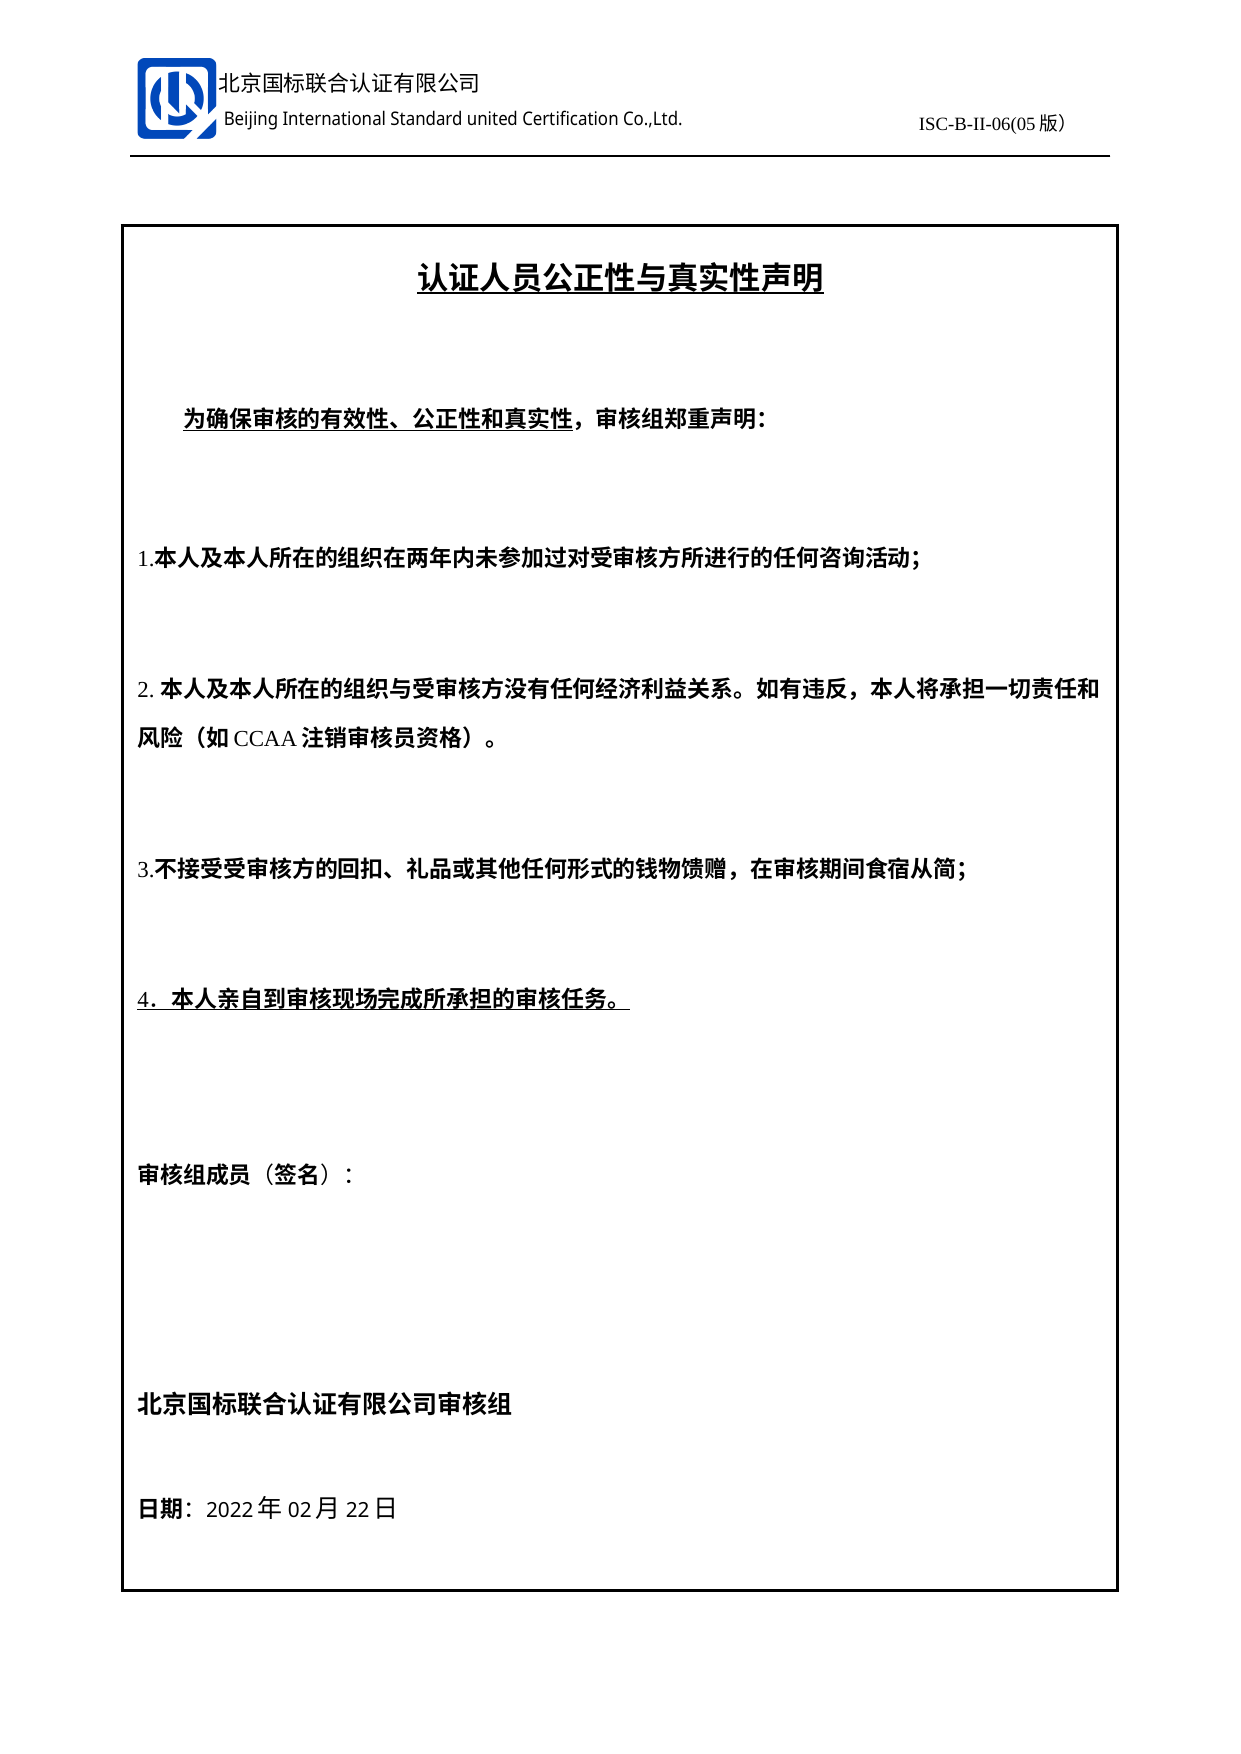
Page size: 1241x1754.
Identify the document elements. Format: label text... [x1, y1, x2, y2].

table_header 认证人员公正性与真实性声明 为确保审核的有效性、公正性和真实性，审核组郑重声明： 1.本人及本人所在的组织在两年内未参加过对受审核方所进行的任何咨询活动； 2. 本人及本人所在的组织与受审核方没有任何经济利益关系。如有违反，本人将承担一切责任和风险（如CCAA注销审核员资格）。 3.不接受受审核方的回扣、礼品或其他任何形式的钱物馈赠，在审核期间食宿从简； 4．本人亲自到审核现场完成所承担的审核任务。 审核组成员（签名）： 北京国标联合认证有限公司审核组 日期：2022年02月22日 [124, 227, 1116, 1589]
picture [137, 58, 217, 139]
